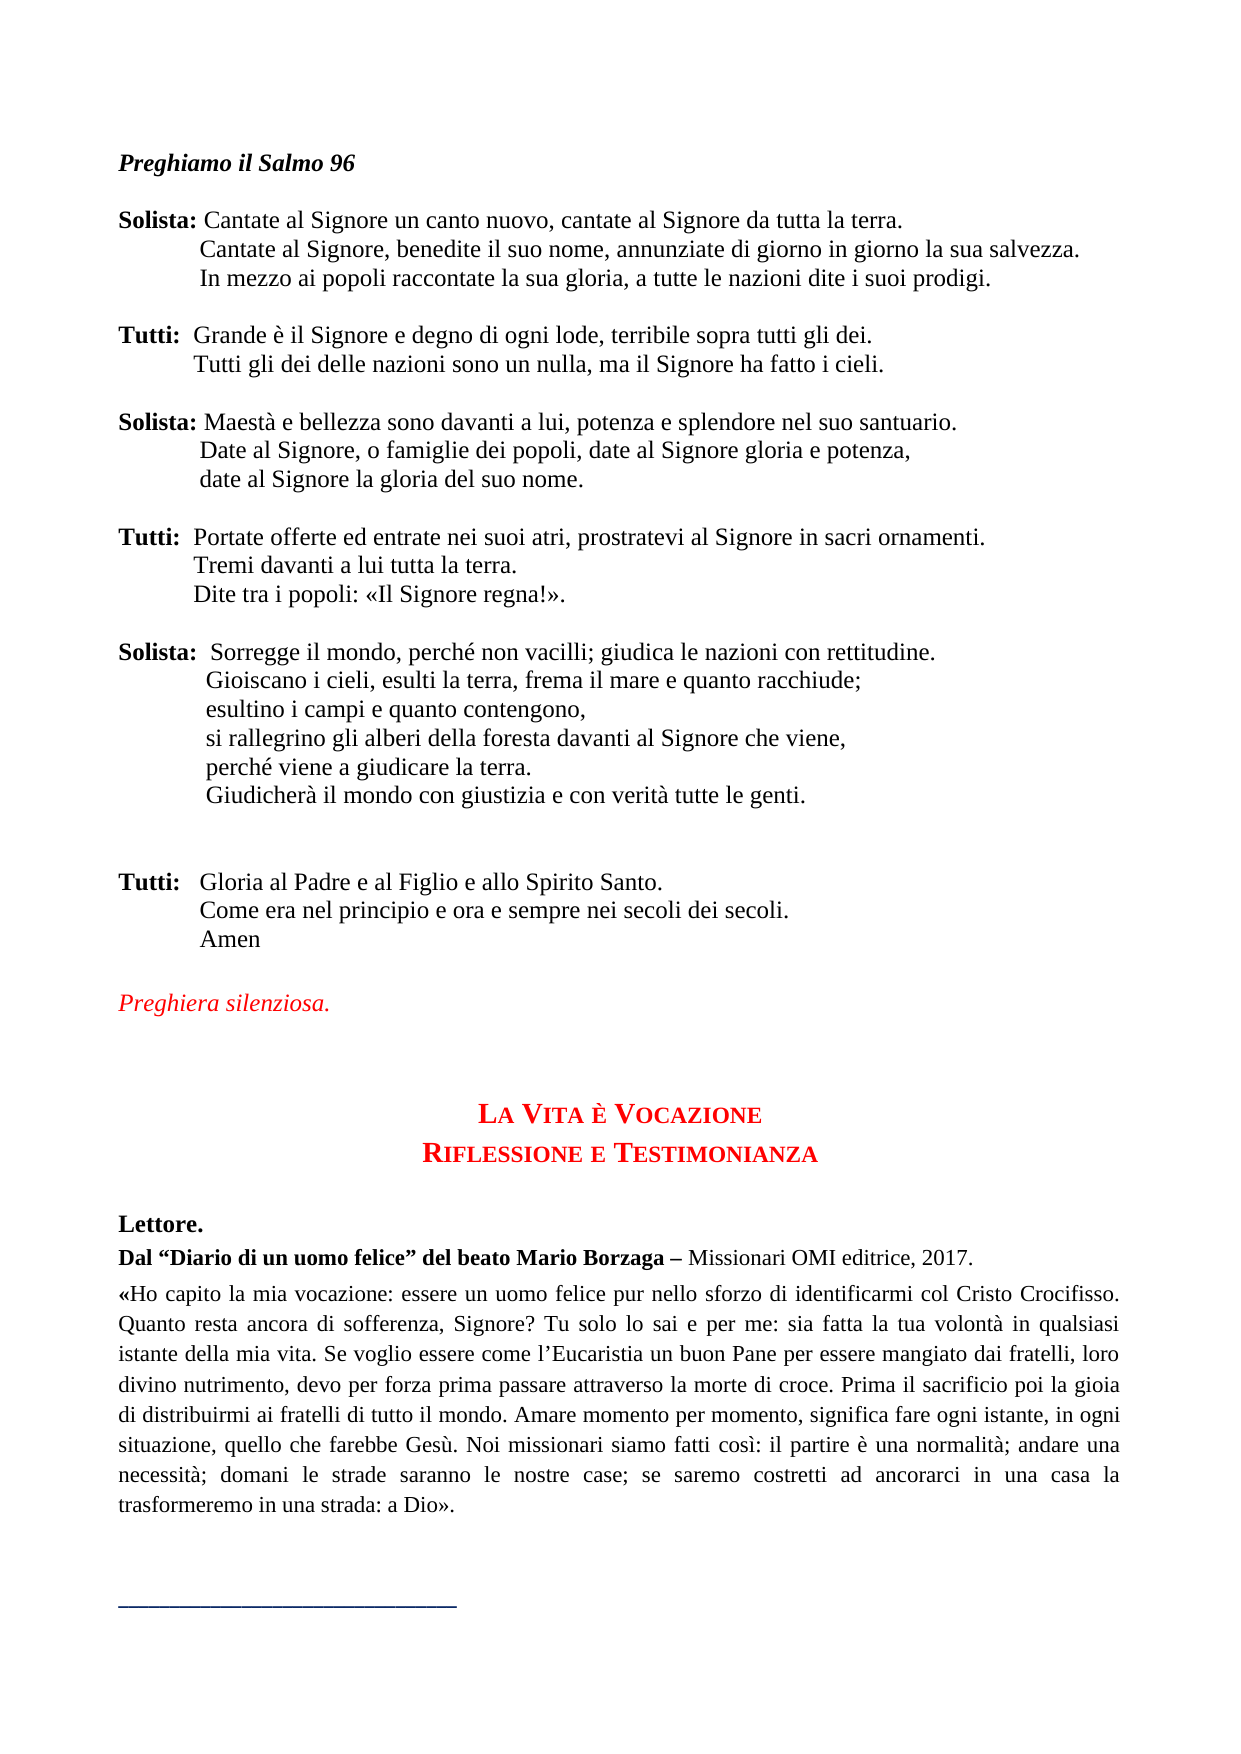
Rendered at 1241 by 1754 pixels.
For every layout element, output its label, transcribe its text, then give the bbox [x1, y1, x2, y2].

text Dal “Diario di un uomo felice” del beato Mario Borzaga – Missionari OMI editrice, 2017. [118, 1244, 1122, 1270]
text Riflessione e Testimonianza [118, 1135, 1122, 1169]
text La Vita è Vocazione [118, 1097, 1122, 1130]
text Come era nel principio e ora e sempre nei secoli dei secoli. [118, 896, 1122, 924]
text Tutti: Gloria al Padre e al Figlio e allo Spirito Santo. [118, 867, 1122, 896]
text perché viene a giudicare la terra. [193, 752, 1122, 781]
text Solista: Sorregge il mondo, perché non vacilli; giudica le nazioni con rettitudine. [118, 637, 1122, 666]
text Cantate al Signore, benedite il suo nome, annunziate di giorno in giorno la sua salvezza. [193, 234, 1122, 263]
text Preghiera silenziosa. [118, 988, 1122, 1017]
text Lettore. [118, 1209, 1122, 1237]
text Tutti: Portate offerte ed entrate nei suoi atri, prostratevi al Signore in sacri ornamenti. [118, 522, 1122, 551]
text Solista: Maestà e bellezza sono davanti a lui, potenza e splendore nel suo santuario. [118, 407, 1122, 436]
text Dite tra i popoli: «Il Signore regna!». [118, 579, 1122, 608]
text Amen [118, 924, 1122, 953]
text «Ho capito la mia vocazione: essere un uomo felice pur nello sforzo di identificarmi col Cristo Crocifisso. Quanto resta ancora di sofferenza, Signore? Tu solo lo sai e per me: sia fatta la tua volontà in qualsiasi istante della mia vita. Se voglio essere come l’Eucaristia un buon Pane per essere mangiato dai fratelli, loro divino nutrimento, devo per forza prima passare attraverso la morte di croce. Prima il sacrificio poi la gioia di distribuirmi ai fratelli di tutto il mondo. Amare momento per momento, significa fare ogni istante, in ogni situazione, quello che farebbe Gesù. Noi missionari siamo fatti così: il partire è una normalità; andare una necessità; domani le strade saranno le nostre case; se saremo costretti ad ancorarci in una casa la trasformeremo in una strada: a Dio». [118, 1280, 1122, 1518]
text Gioiscano i cieli, esulti la terra, frema il mare e quanto racchiude; [118, 666, 1122, 694]
text Giudicherà il mondo con giustizia e con verità tutte le genti. [118, 781, 1122, 809]
text Tutti gli dei delle nazioni sono un nulla, ma il Signore ha fatto i cieli. [118, 349, 1122, 378]
text Preghiamo il Salmo 96 [118, 148, 1122, 176]
text In mezzo ai popoli raccontate la sua gloria, a tutte le nazioni dite i suoi prodigi. [118, 263, 1122, 292]
text date al Signore la gloria del suo nome. [118, 464, 1122, 493]
text _________________________________ [118, 1578, 1122, 1612]
text esultino i campi e quanto contengono, [118, 694, 1122, 723]
text Solista: Cantate al Signore un canto nuovo, cantate al Signore da tutta la terra. [118, 206, 1122, 234]
text Tremi davanti a lui tutta la terra. [118, 551, 1122, 579]
text Tutti: Grande è il Signore e degno di ogni lode, terribile sopra tutti gli dei. [118, 321, 1122, 349]
text Date al Signore, o famiglie dei popoli, date al Signore gloria e potenza, [118, 436, 1122, 464]
text si rallegrino gli alberi della foresta davanti al Signore che viene, [118, 723, 1122, 752]
